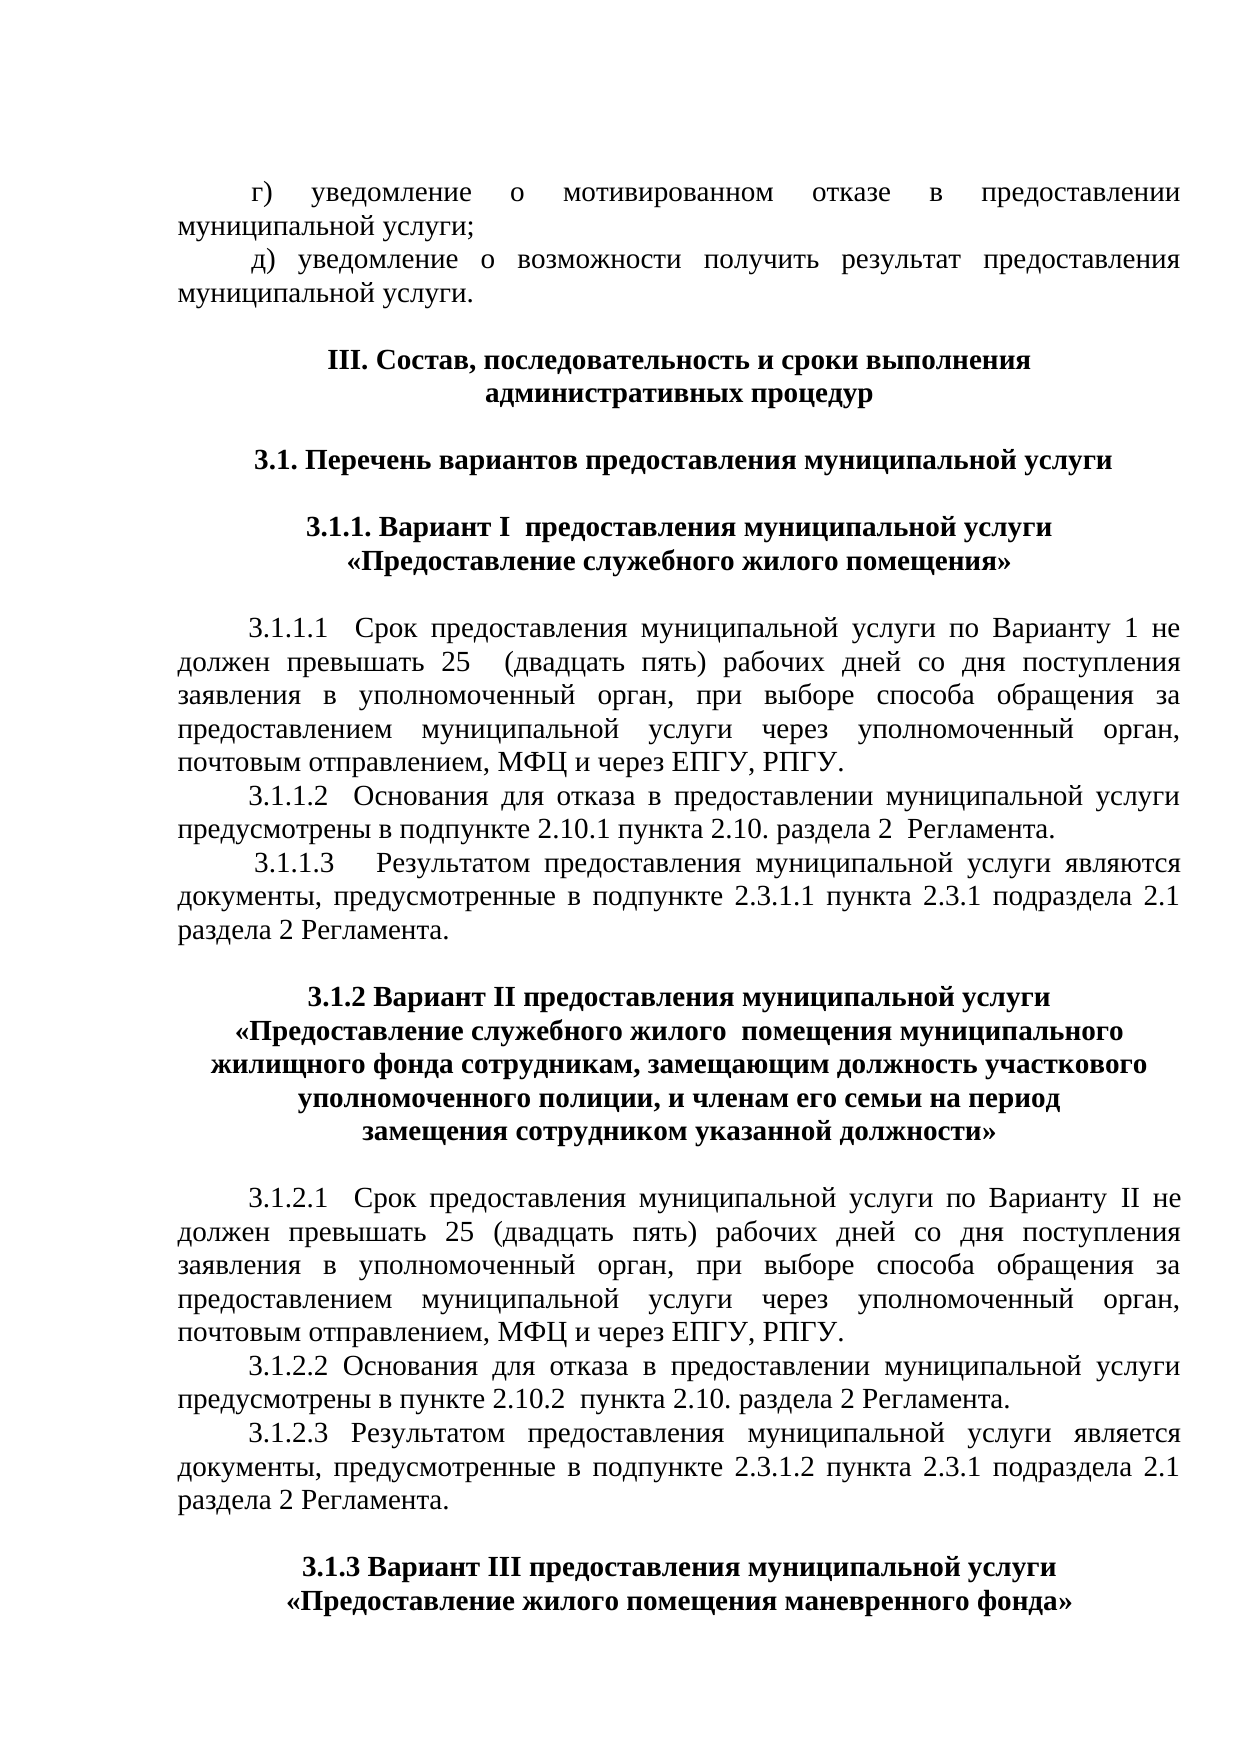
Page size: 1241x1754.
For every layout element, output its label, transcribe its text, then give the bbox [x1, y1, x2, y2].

text 3.1.1.2 Основания для отказа в предоставлении муниципальной услуги предусмотрены в подпункте 2.10.1 пункта 2.10. раздела 2 Регламента. [177, 778, 1181, 845]
text III. Состав, последовательность и сроки выполнения [177, 342, 1181, 375]
text 3.1.2.2 Основания для отказа в предоставлении муниципальной услуги предусмотрены в пункте 2.10.2 пункта 2.10. раздела 2 Регламента. [177, 1348, 1181, 1415]
text 3.1.1.1 Срок предоставления муниципальной услуги по Варианту 1 не должен превышать 25 (двадцать пять) рабочих дней со дня поступления заявления в уполномоченный орган, при выборе способа обращения за предоставлением муниципальной услуги через уполномоченный орган, почтовым отправлением, МФЦ и через ЕПГУ, РПГУ. [177, 610, 1181, 778]
text 3.1. Перечень вариантов предоставления муниципальной услуги [177, 442, 1181, 476]
text 3.1.2.1 Срок предоставления муниципальной услуги по Варианту II не должен превышать 25 (двадцать пять) рабочих дней со дня поступления заявления в уполномоченный орган, при выборе способа обращения за предоставлением муниципальной услуги через уполномоченный орган, почтовым отправлением, МФЦ и через ЕПГУ, РПГУ. [177, 1180, 1181, 1348]
text «Предоставление жилого помещения маневренного фонда» [177, 1583, 1181, 1616]
text административных процедур [177, 375, 1181, 409]
text «Предоставление служебного жилого помещения» [177, 543, 1181, 577]
text г) уведомление о мотивированном отказе в предоставлении муниципальной услуги; [177, 174, 1181, 241]
text «Предоставление служебного жилого помещения муниципального жилищного фонда сотрудникам, замещающим должность участкового уполномоченного полиции, и членам его семьи на период [177, 1013, 1181, 1113]
text замещения сотрудником указанной должности» [177, 1113, 1181, 1147]
text 3.1.2.3 Результатом предоставления муниципальной услуги является документы, предусмотренные в подпункте 2.3.1.2 пункта 2.3.1 подраздела 2.1 раздела 2 Регламента. [177, 1415, 1181, 1516]
text 3.1.2 Вариант II предоставления муниципальной услуги [177, 979, 1181, 1013]
text 3.1.1.3 Результатом предоставления муниципальной услуги являются документы, предусмотренные в подпункте 2.3.1.1 пункта 2.3.1 подраздела 2.1 раздела 2 Регламента. [177, 845, 1181, 946]
text 3.1.3 Вариант III предоставления муниципальной услуги [177, 1549, 1181, 1583]
text 3.1.1. Вариант I предоставления муниципальной услуги [177, 509, 1181, 543]
text д) уведомление о возможности получить результат предоставления муниципальной услуги. [177, 241, 1181, 308]
